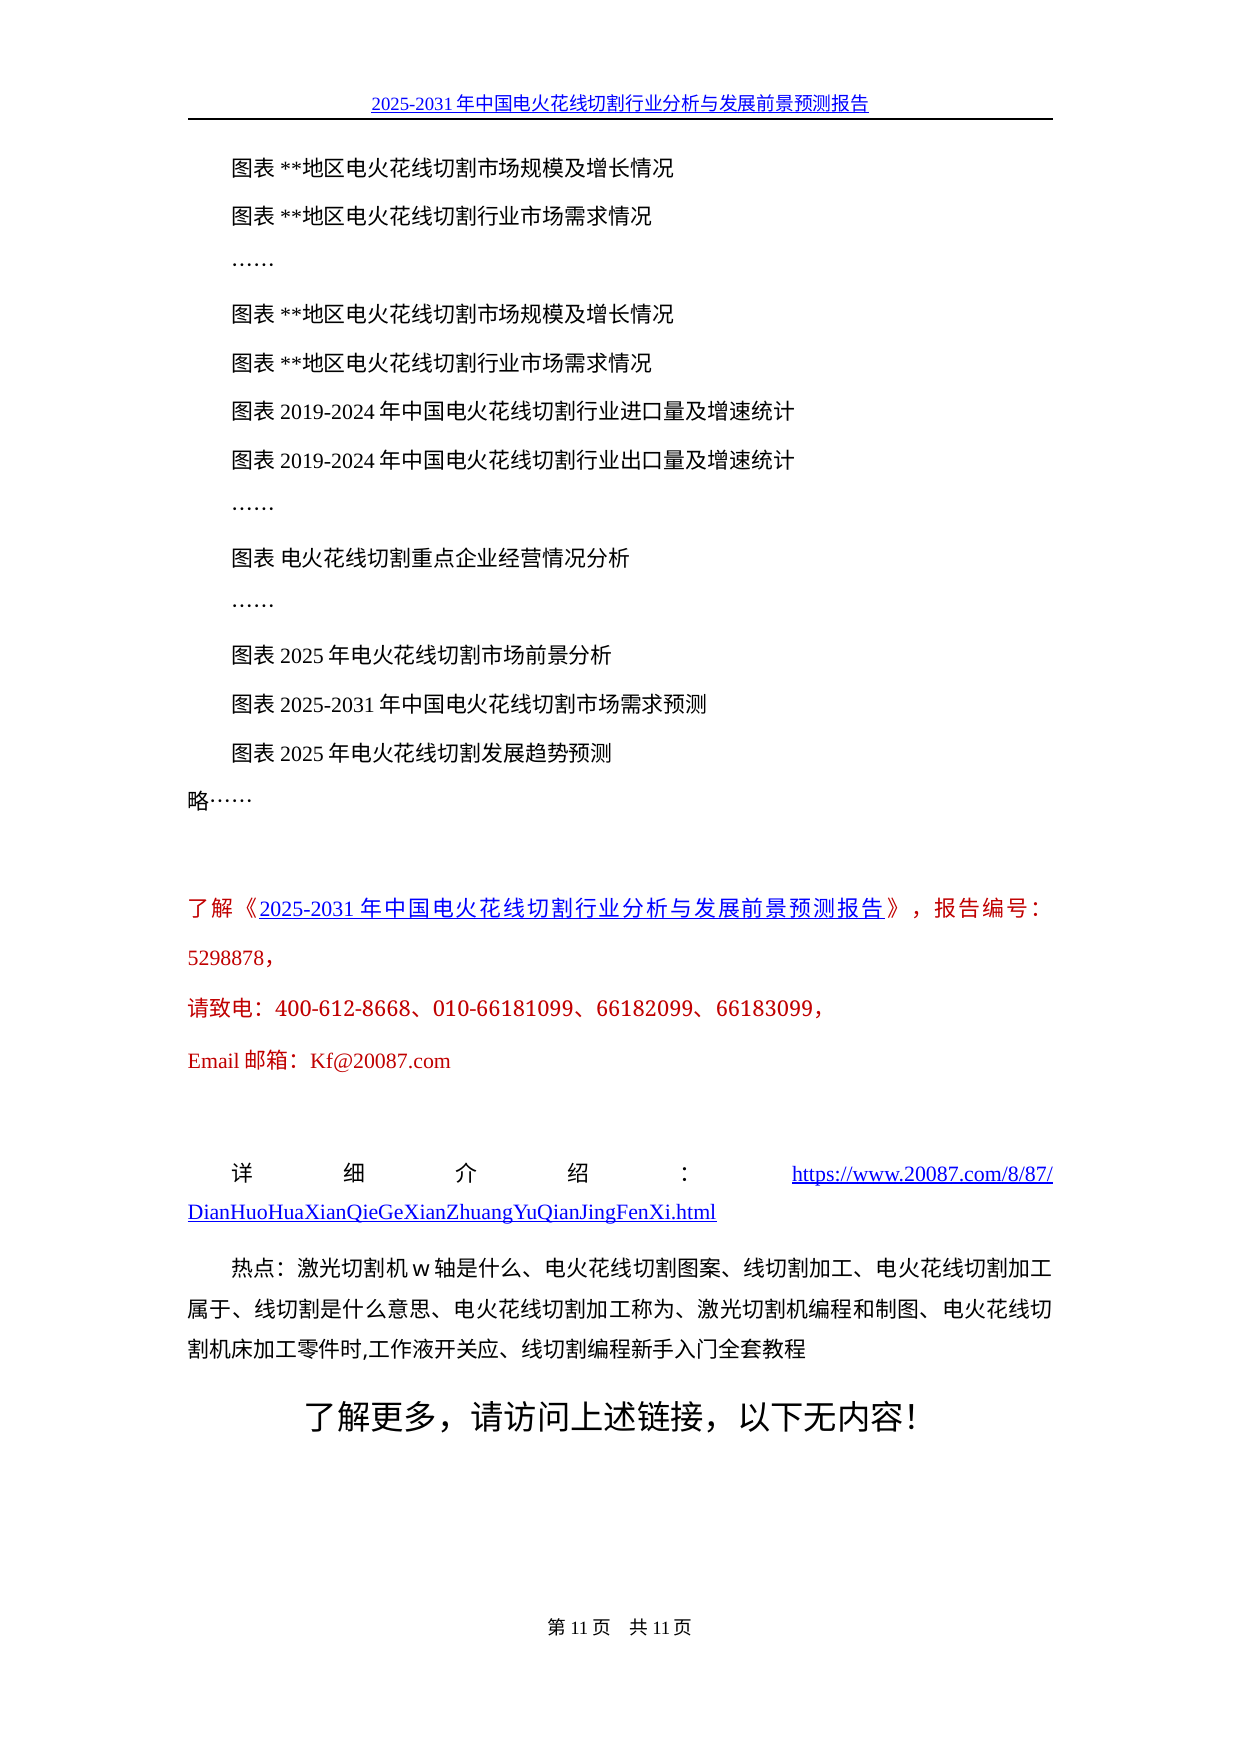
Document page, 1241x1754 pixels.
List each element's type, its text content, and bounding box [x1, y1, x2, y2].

text 详细介绍：https://www.20087.com/8/87/DianHuoHuaXianQieGeXianZhuangYuQianJingFenXi.html [187, 1155, 1053, 1228]
title 了解更多，请访问上述链接，以下无内容！ [187, 1382, 1053, 1447]
text Email邮箱：Kf@20087.com [187, 1042, 1053, 1075]
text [187, 150, 1053, 816]
text 热点：激光切割机w轴是什么、电火花线切割图案、线切割加工、电火花线切割加工属于、线切割是什么意思、电火花线切割加工称为、激光切割机编程和制图、电火花线切割机床加工零件时,工作液开关应、线切割编程新手入门全套教程 [187, 1251, 1053, 1364]
text 了解《2025-2031年中国电火花线切割行业分析与发展前景预测报告》，报告编号：5298878， [187, 890, 1053, 972]
text 请致电：400-612-8668、010-66181099、66182099、66183099， [187, 991, 1053, 1023]
